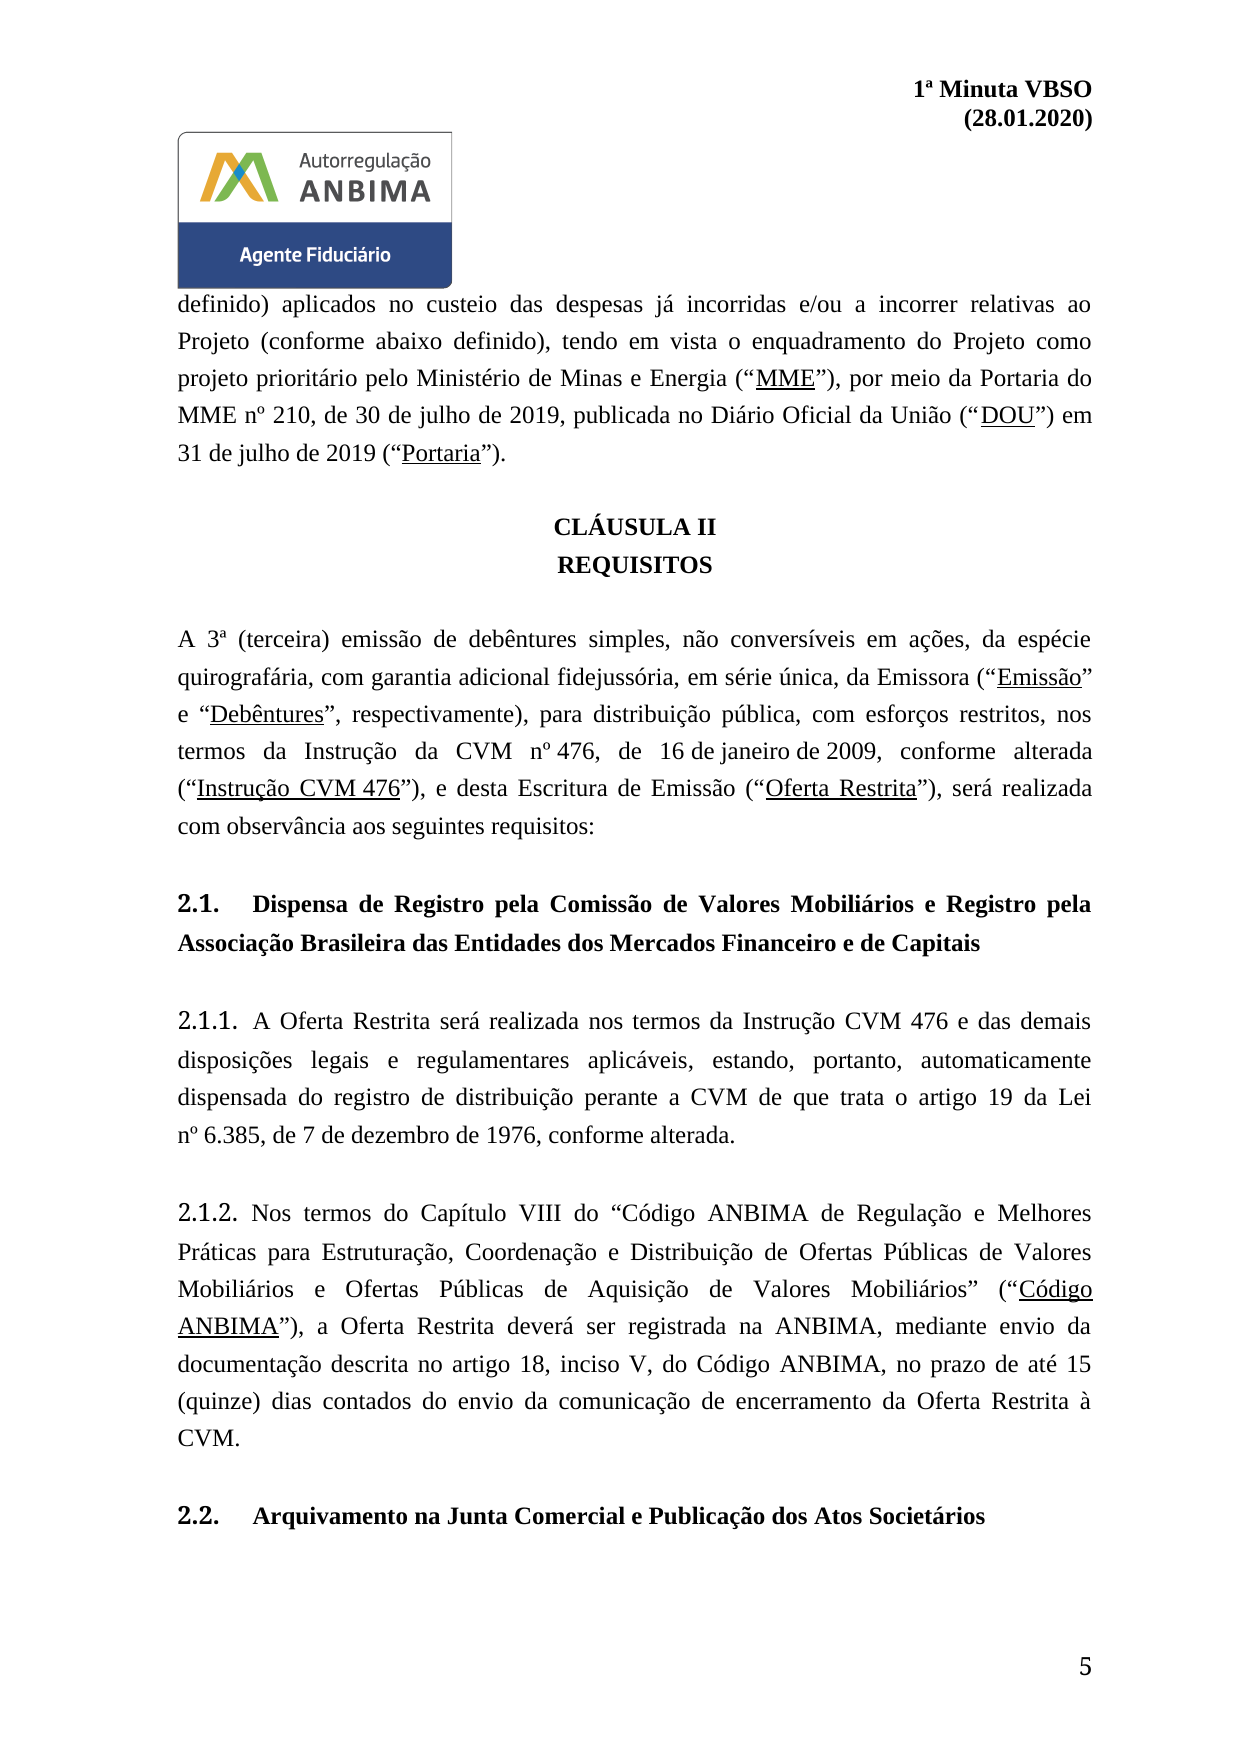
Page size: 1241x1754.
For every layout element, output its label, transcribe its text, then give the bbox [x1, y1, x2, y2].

text CLÁUSULA II REQUISITOS [177, 512, 1092, 578]
list Nos termos do Capítulo VIII do “Código ANBIMA de Regulação e Melhores Práticas para Estruturação, Coordenação e Distribuição de Ofertas Públicas de Valores Mobiliários e Ofertas Públicas de Aquisição de Valores Mobiliários” (“Código ANBIMA”), a Oferta Restrita deverá ser registrada na ANBIMA, mediante envio da documentação descrita no artigo 18, inciso V, do Código ANBIMA, no prazo de até 15 (quinze) dias contados do envio da comunicação de encerramento da Oferta Restrita à CVM. [177, 1194, 1092, 1452]
picture [177, 131, 453, 289]
list Dispensa de Registro pela Comissão de Valores Mobiliários e Registro pela Associação Brasileira das Entidades dos Mercados Financeiro e de Capitais [177, 885, 1092, 957]
list Arquivamento na Junta Comercial e Publicação dos Atos Societários [177, 1498, 1092, 1532]
text A 3ª (terceira) emissão de debêntures simples, não conversíveis em ações, da espécie quirografária, com garantia adicional fidejussória, em série única, da Emissora (“Emissão” e “Debêntures”, respectivamente), para distribuição pública, com esforços restritos, nos termos da Instrução da CVM nº 476, de 16 de janeiro de 2009, conforme alterada (“Instrução CVM 476”), e desta Escritura de Emissão (“Oferta Restrita”), será realizada com observância aos seguintes requisitos: [177, 624, 1092, 839]
list A Oferta Restrita será realizada nos termos da Instrução CVM 476 e das demais disposições legais e regulamentares aplicáveis, estando, portanto, automaticamente dispensada do registro de distribuição perante a CVM de que trata o artigo 19 da Lei nº 6.385, de 7 de dezembro de 1976, conforme alterada. [177, 1002, 1092, 1148]
